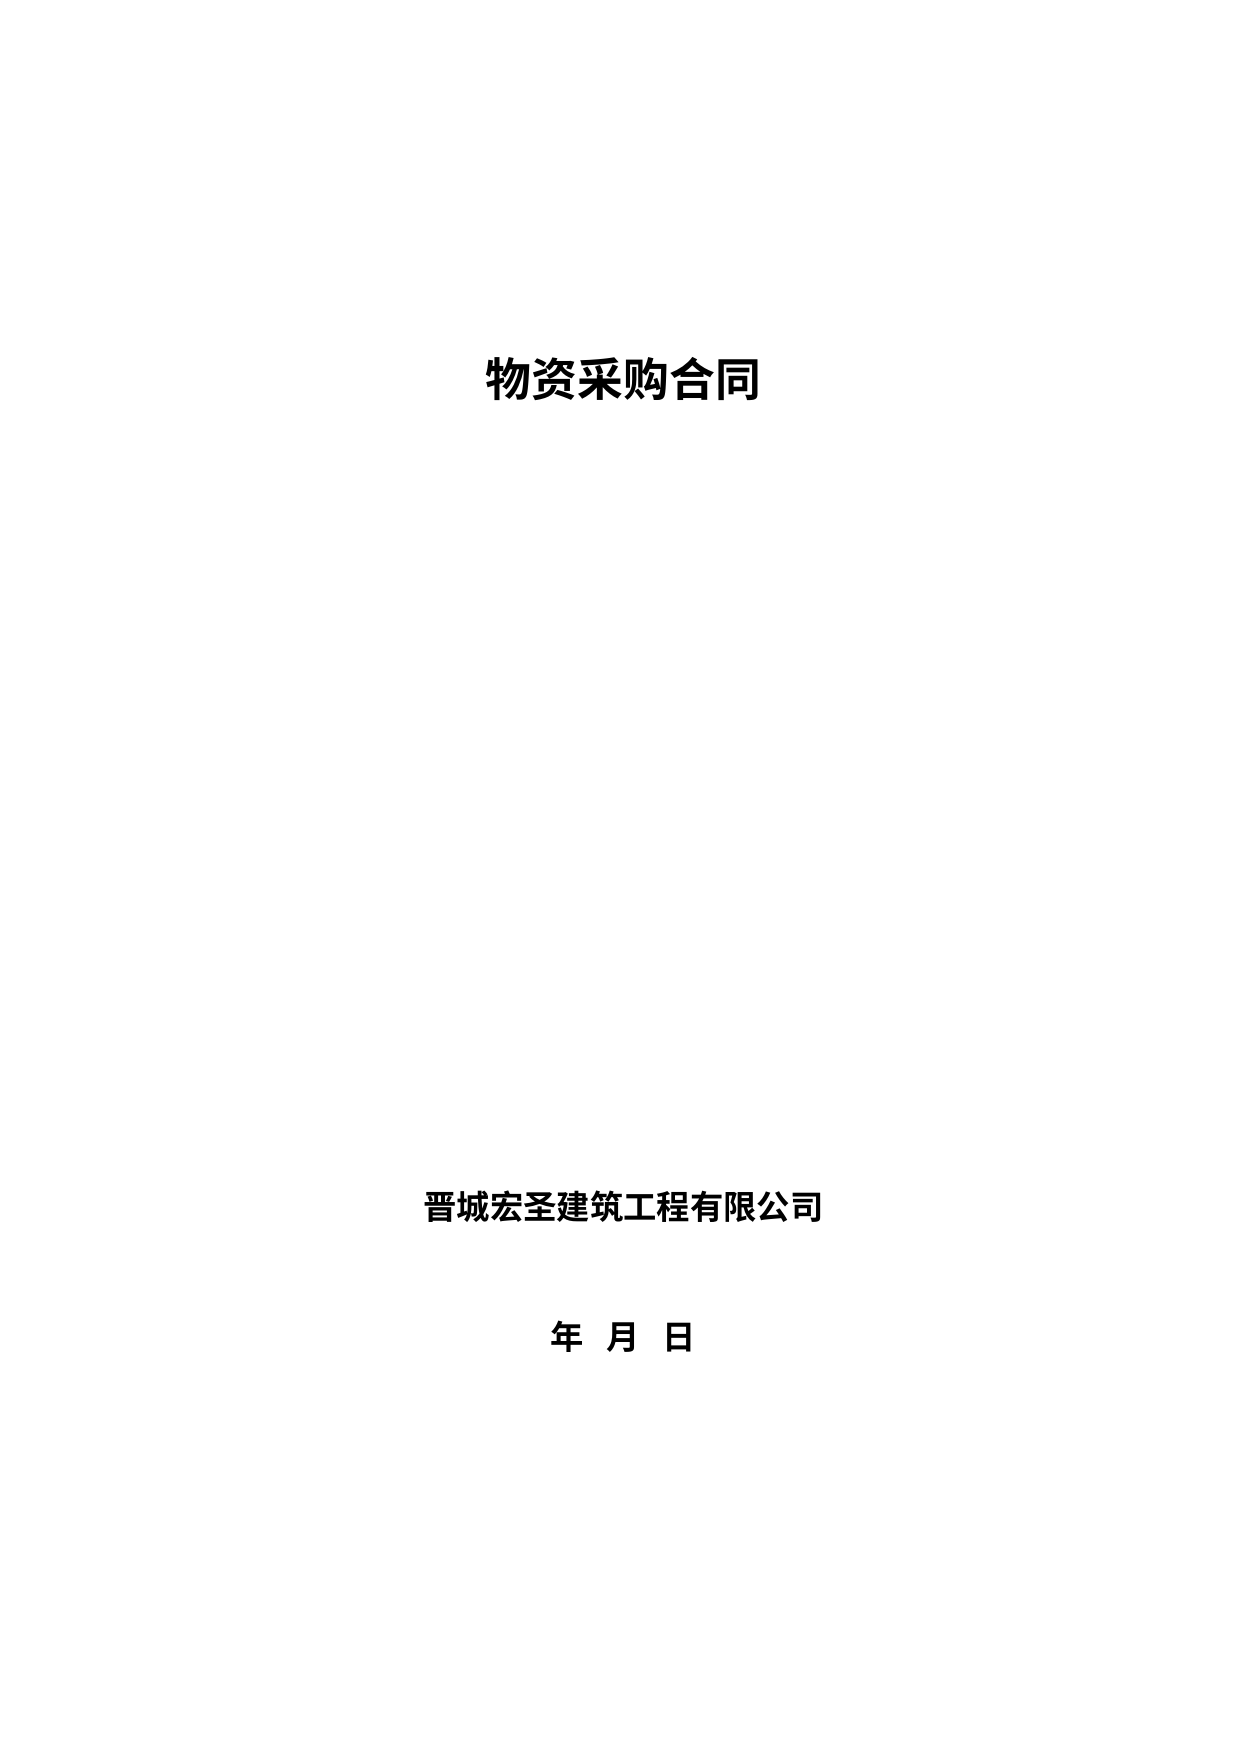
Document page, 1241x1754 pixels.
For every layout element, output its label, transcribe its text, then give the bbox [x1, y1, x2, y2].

text 年 月 日 [136, 1302, 1110, 1367]
text 晋城宏圣建筑工程有限公司 [136, 1172, 1110, 1237]
text 物资采购合同 [136, 327, 1110, 425]
